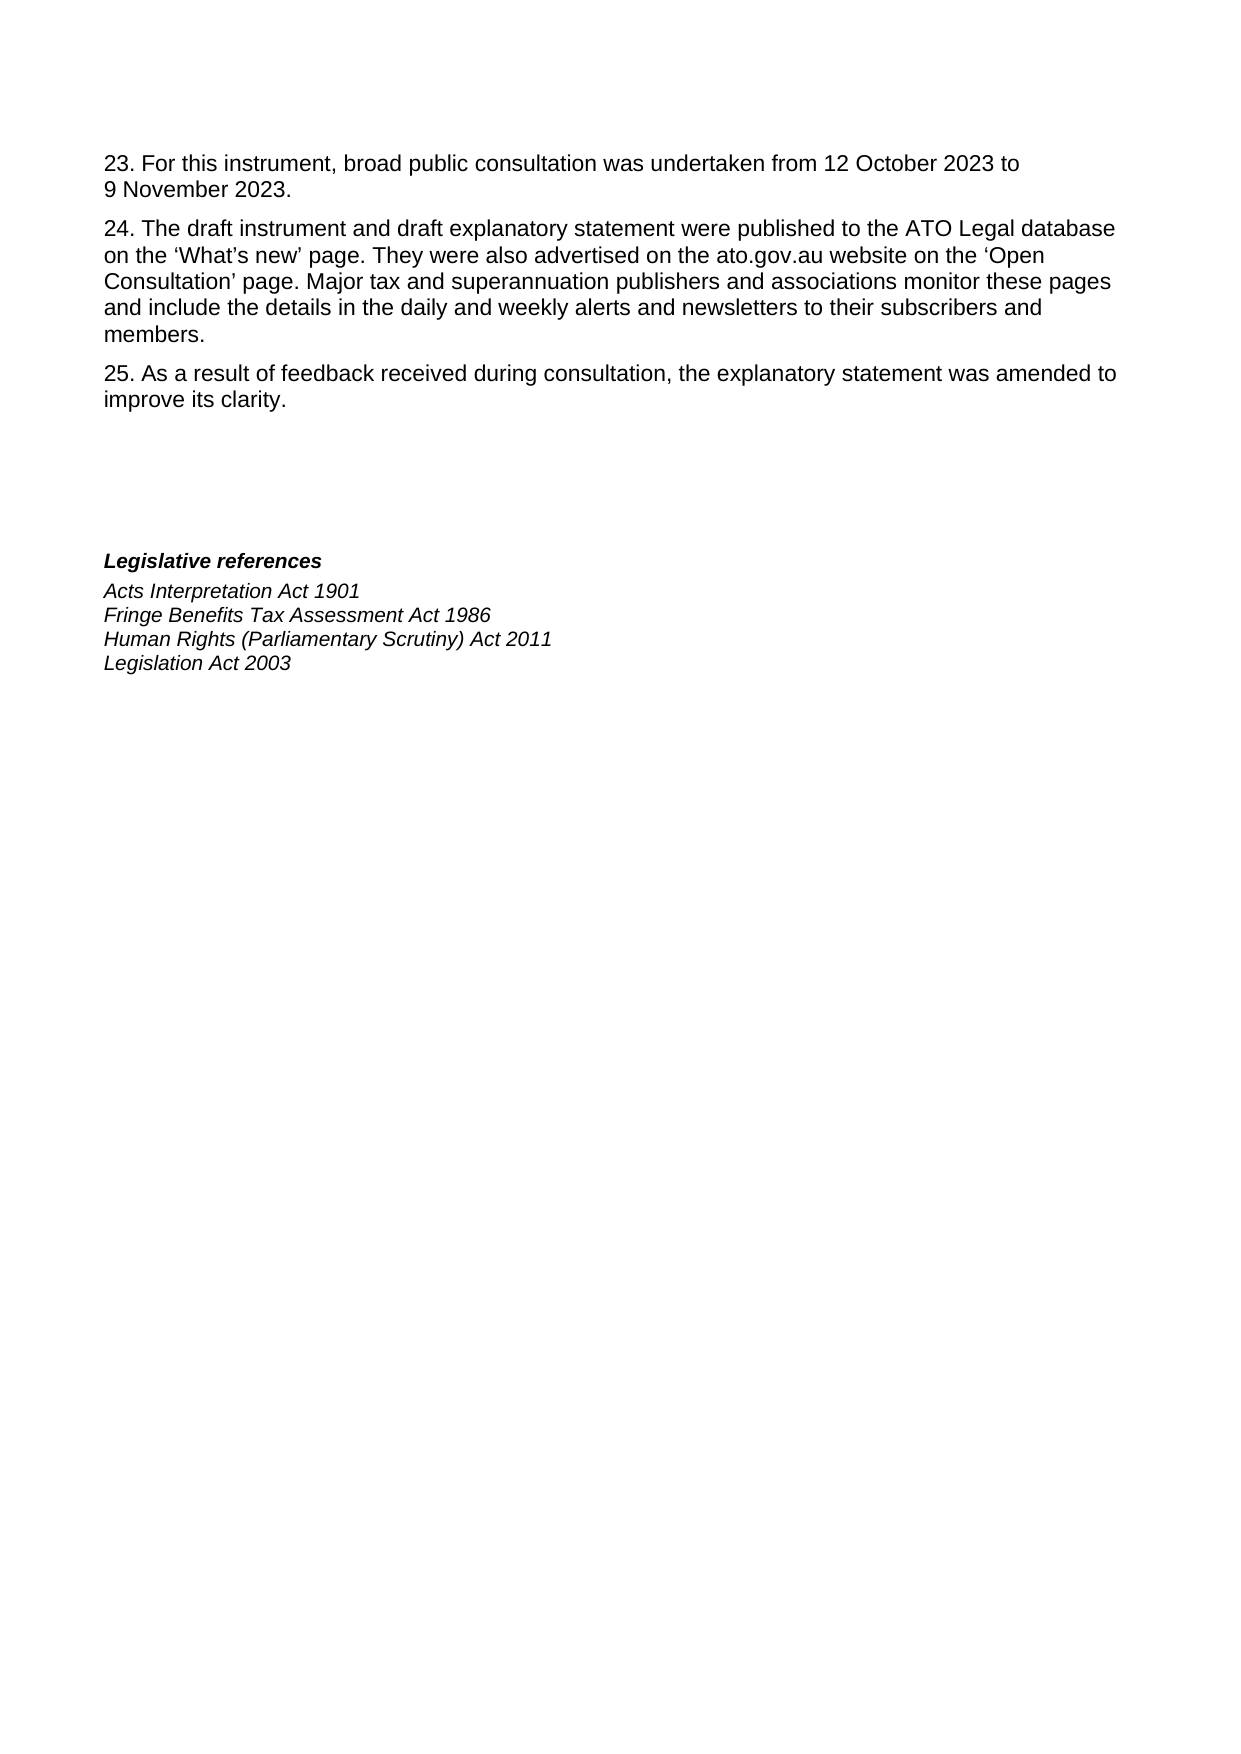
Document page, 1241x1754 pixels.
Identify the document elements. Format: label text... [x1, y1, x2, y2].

text Legislation Act 2003 [103, 651, 1122, 674]
list For this instrument, broad public consultation was undertaken from 12 October 2023 to 9 November 2023. [103, 150, 1122, 203]
text Human Rights (Parliamentary Scrutiny) Act 2011 [103, 627, 1122, 651]
subtitle Legislative references [103, 548, 1122, 572]
list The draft instrument and draft explanatory statement were published to the ATO Legal database on the ‘What’s new’ page. They were also advertised on the ato.gov.au website on the ‘Open Consultation’ page. Major tax and superannuation publishers and associations monitor these pages and include the details in the daily and weekly alerts and newsletters to their subscribers and members. [103, 215, 1122, 347]
text Fringe Benefits Tax Assessment Act 1986 [103, 603, 1122, 627]
text Acts Interpretation Act 1901 [103, 579, 1122, 603]
list As a result of feedback received during consultation, the explanatory statement was amended to improve its clarity. [103, 359, 1122, 412]
